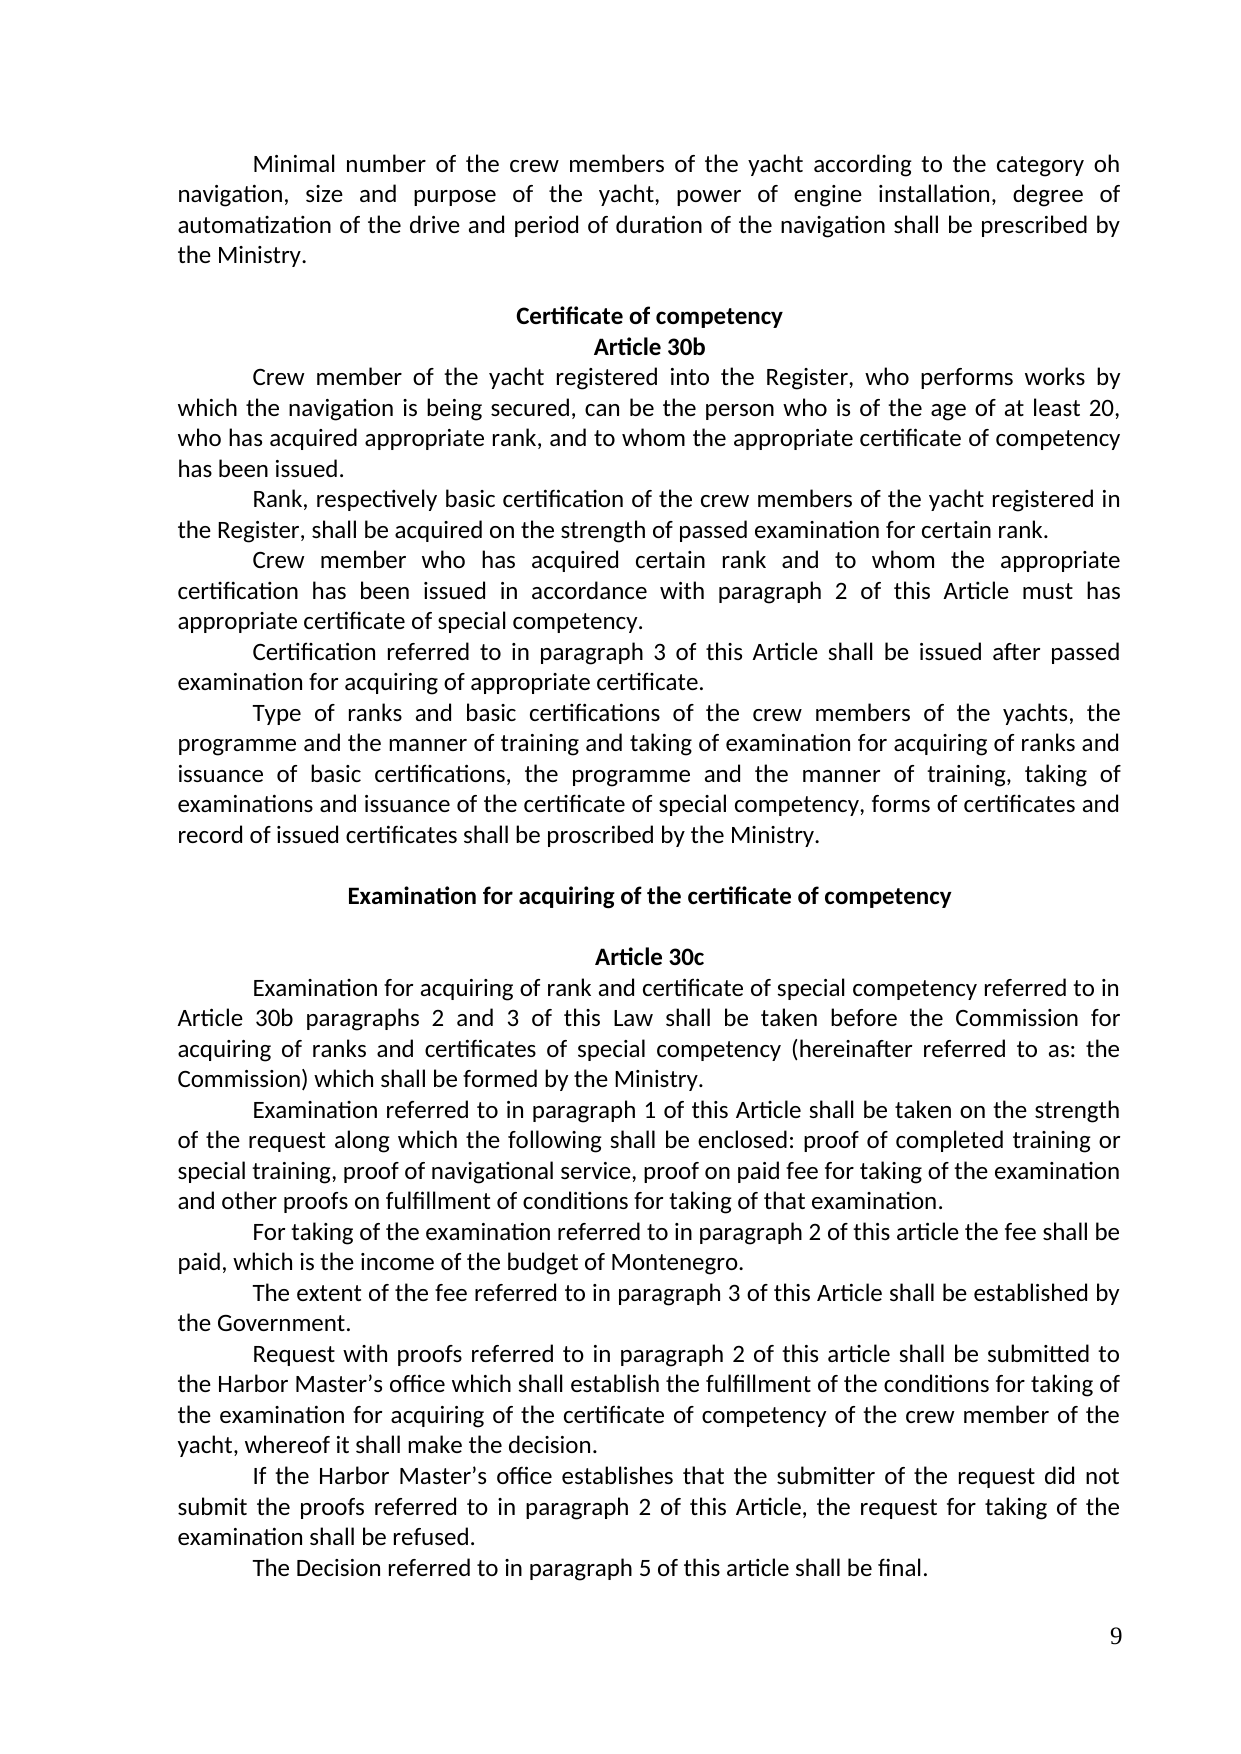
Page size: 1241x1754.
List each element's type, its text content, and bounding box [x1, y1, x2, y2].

text The Decision referred to in paragraph 5 of this article shall be final. [177, 1552, 1122, 1582]
text Certification referred to in paragraph 3 of this Article shall be issued after passed examination for acquiring of appropriate certificate. [177, 636, 1122, 697]
text Article 30b [177, 331, 1122, 361]
text Certificate of competency [177, 300, 1122, 331]
text Examination for acquiring of the certificate of competency [177, 880, 1122, 911]
text The extent of the fee referred to in paragraph 3 of this Article shall be established by the Government. [177, 1277, 1122, 1338]
text Crew member of the yacht registered into the Register, who performs works by which the navigation is being secured, can be the person who is of the age of at least 20, who has acquired appropriate rank, and to whom the appropriate certificate of competency has been issued. [177, 361, 1122, 483]
text Minimal number of the crew members of the yacht according to the category oh navigation, size and purpose of the yacht, power of engine installation, degree of automatization of the drive and period of duration of the navigation shall be prescribed by the Ministry. [177, 148, 1122, 270]
text Examination for acquiring of rank and certificate of special competency referred to in Article 30b paragraphs 2 and 3 of this Law shall be taken before the Commission for acquiring of ranks and certificates of special competency (hereinafter referred to as: the Commission) which shall be formed by the Ministry. [177, 972, 1122, 1094]
text Crew member who has acquired certain rank and to whom the appropriate certification has been issued in accordance with paragraph 2 of this Article must has appropriate certificate of special competency. [177, 544, 1122, 636]
text If the Harbor Master’s office establishes that the submitter of the request did not submit the proofs referred to in paragraph 2 of this Article, the request for taking of the examination shall be refused. [177, 1460, 1122, 1552]
text Examination referred to in paragraph 1 of this Article shall be taken on the strength of the request along which the following shall be enclosed: proof of completed training or special training, proof of navigational service, proof on paid fee for taking of the examination and other proofs on fulfillment of conditions for taking of that examination. [177, 1094, 1122, 1216]
text Request with proofs referred to in paragraph 2 of this article shall be submitted to the Harbor Master’s office which shall establish the fulfillment of the conditions for taking of the examination for acquiring of the certificate of competency of the crew member of the yacht, whereof it shall make the decision. [177, 1338, 1122, 1460]
text Type of ranks and basic certifications of the crew members of the yachts, the programme and the manner of training and taking of examination for acquiring of ranks and issuance of basic certifications, the programme and the manner of training, taking of examinations and issuance of the certificate of special competency, forms of certificates and record of issued certificates shall be proscribed by the Ministry. [177, 697, 1122, 850]
text Article 30c [177, 941, 1122, 972]
text For taking of the examination referred to in paragraph 2 of this article the fee shall be paid, which is the income of the budget of Montenegro. [177, 1216, 1122, 1277]
text Rank, respectively basic certification of the crew members of the yacht registered in the Register, shall be acquired on the strength of passed examination for certain rank. [177, 483, 1122, 544]
